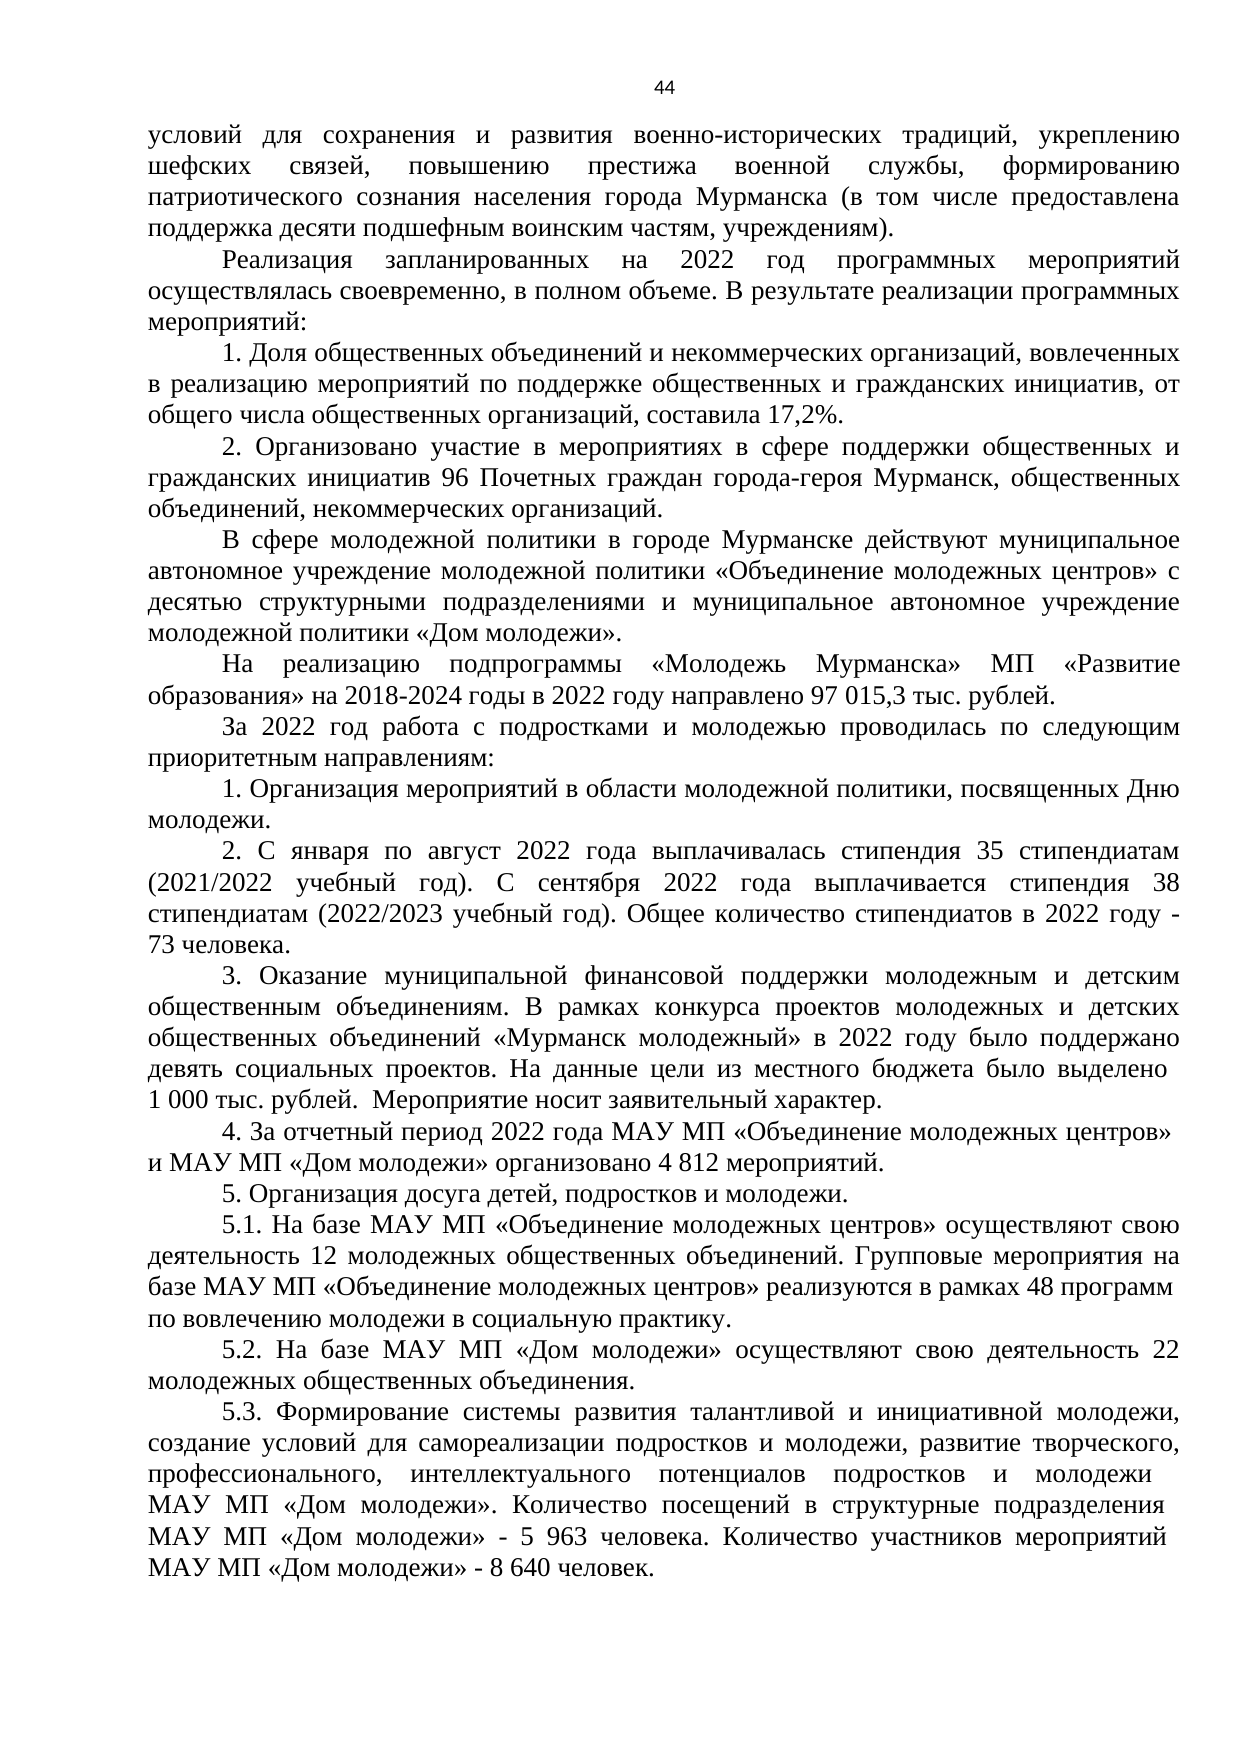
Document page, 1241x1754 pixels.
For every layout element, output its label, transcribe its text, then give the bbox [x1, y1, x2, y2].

text 5. Организация досуга детей, подростков и молодежи. [148, 1177, 1181, 1208]
text 1. Организация мероприятий в области молодежной политики, посвященных Дню молодежи. [148, 772, 1181, 834]
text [148, 118, 1181, 243]
text 5.2. На базе МАУ МП «Дом молодежи» осуществляют свою деятельность 22 молодежных общественных объединения. [148, 1333, 1181, 1395]
text 5.3. Формирование системы развития талантливой и инициативной молодежи, создание условий для самореализации подростков и молодежи, развитие творческого, профессионального, интеллектуального потенциалов подростков и молодежи МАУ МП «Дом молодежи». Количество посещений в структурные подразделения МАУ МП «Дом молодежи» - 5 963 человека. Количество участников мероприятий МАУ МП «Дом молодежи» - 8 640 человек. [148, 1395, 1181, 1582]
text В сфере молодежной политики в городе Мурманске действуют муниципальное автономное учреждение молодежной политики «Объединение молодежных центров» с десятью структурными подразделениями и муниципальное автономное учреждение молодежной политики «Дом молодежи». [148, 523, 1181, 648]
text За 2022 год работа с подростками и молодежью проводилась по следующим приоритетным направлениям: [148, 710, 1181, 772]
text 5.1. На базе МАУ МП «Объединение молодежных центров» осуществляют свою деятельность 12 молодежных общественных объединений. Групповые мероприятия на базе МАУ МП «Объединение молодежных центров» реализуются в рамках 48 программ по вовлечению молодежи в социальную практику. [148, 1208, 1181, 1333]
text 3. Оказание муниципальной финансовой поддержки молодежным и детским общественным объединениям. В рамках конкурса проектов молодежных и детских общественных объединений «Мурманск молодежный» в 2022 году было поддержано девять социальных проектов. На данные цели из местного бюджета было выделено 1 000 тыс. рублей. Мероприятие носит заявительный характер. [148, 959, 1181, 1115]
text 1. Доля общественных объединений и некоммерческих организаций, вовлеченных в реализацию мероприятий по поддержке общественных и гражданских инициатив, от общего числа общественных организаций, составила 17,2%. [148, 336, 1181, 429]
text 4. За отчетный период 2022 года МАУ МП «Объединение молодежных центров» и МАУ МП «Дом молодежи» организовано 4 812 мероприятий. [148, 1115, 1181, 1177]
text Реализация запланированных на 2022 год программных мероприятий осуществлялась своевременно, в полном объеме. В результате реализации программных мероприятий: [148, 243, 1181, 336]
text 2. Организовано участие в мероприятиях в сфере поддержки общественных и гражданских инициатив 96 Почетных граждан города-героя Мурманск, общественных объединений, некоммерческих организаций. [148, 429, 1181, 523]
text 2. С января по август 2022 года выплачивалась стипендия 35 стипендиатам (2021/2022 учебный год). С сентября 2022 года выплачивается стипендия 38 стипендиатам (2022/2023 учебный год). Общее количество стипендиатов в 2022 году - 73 человека. [148, 834, 1181, 959]
text На реализацию подпрограммы «Молодежь Мурманска» МП «Развитие образования» на 2018-2024 годы в 2022 году направлено 97 015,3 тыс. рублей. [148, 648, 1181, 710]
